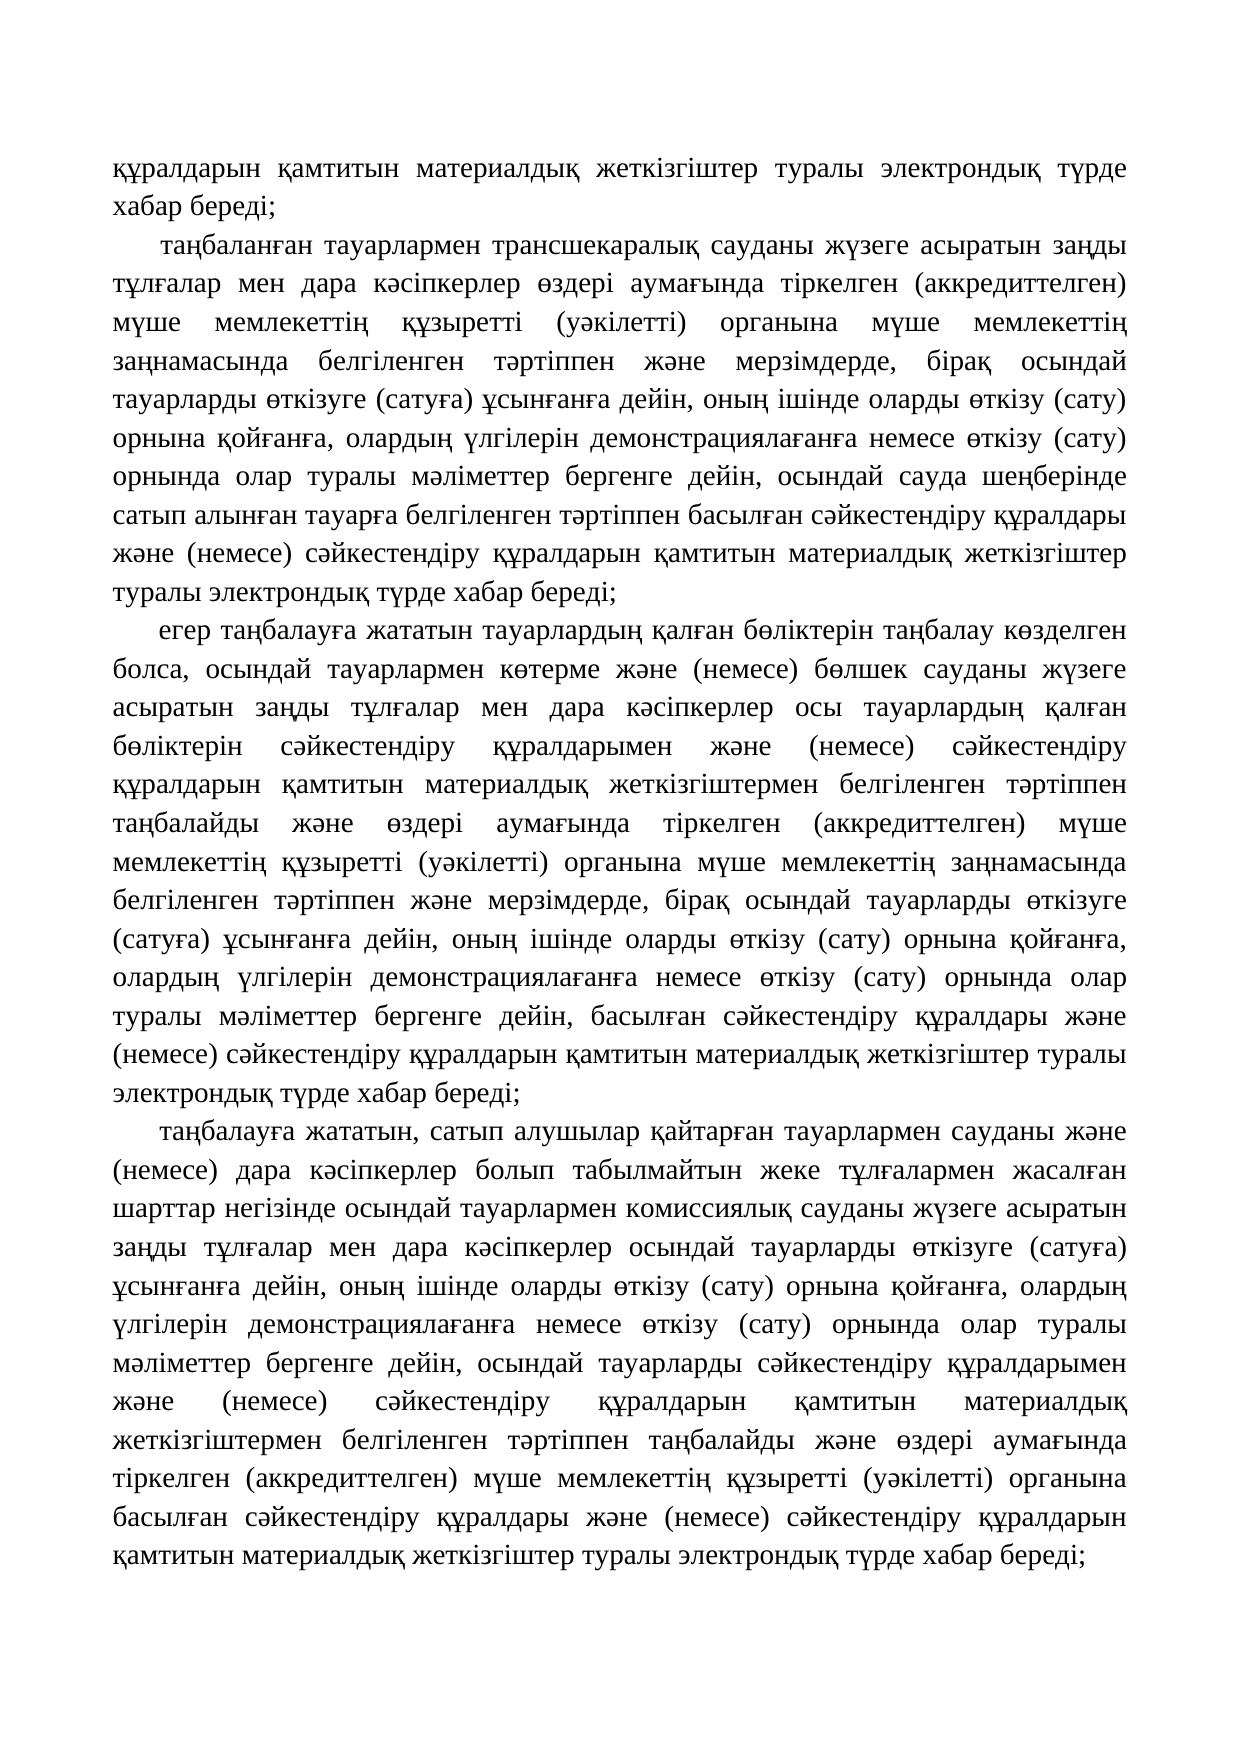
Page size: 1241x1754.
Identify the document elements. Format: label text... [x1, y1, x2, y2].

text егер таңбалауға жататын тауарлардың қалған бөліктерін таңбалау көзделген болса, осындай тауарлармен көтерме және (немесе) бөлшек сауданы жүзеге асыратын заңды тұлғалар мен дара кәсіпкерлер осы тауарлардың қалған бөліктерін сәйкестендіру құралдарымен және (немесе) сәйкестендіру құралдарын қамтитын материалдық жеткізгіштермен белгіленген тәртіппен таңбалайды және өздері аумағында тіркелген (аккредиттелген) мүше мемлекеттің құзыретті (уәкілетті) органына мүше мемлекеттің заңнамасында белгіленген тәртіппен және мерзімдерде, бірақ осындай тауарларды өткізуге (сатуға) ұсынғанға дейін, оның ішінде оларды өткізу (сату) орнына қойғанға, олардың үлгілерін демонстрациялағанға немесе өткізу (сату) орнында олар туралы мәліметтер бергенге дейін, басылған сәйкестендіру құралдары және (немесе) сәйкестендіру құралдарын қамтитын материалдық жеткізгіштер туралы электрондық түрде хабар береді; [112, 612, 1128, 1108]
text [112, 150, 1128, 222]
text таңбаланған тауарлармен трансшекаралық сауданы жүзеге асыратын заңды тұлғалар мен дара кәсіпкерлер өздері аумағында тіркелген (аккредиттелген) мүше мемлекеттің құзыретті (уәкілетті) органына мүше мемлекеттің заңнамасында белгіленген тәртіппен және мерзімдерде, бірақ осындай тауарларды өткізуге (сатуға) ұсынғанға дейін, оның ішінде оларды өткізу (сату) орнына қойғанға, олардың үлгілерін демонстрациялағанға немесе өткізу (сату) орнында олар туралы мәліметтер бергенге дейін, осындай сауда шеңберінде сатып алынған тауарға белгіленген тәртіппен басылған сәйкестендіру құралдары және (немесе) сәйкестендіру құралдарын қамтитын материалдық жеткізгіштер туралы электрондық түрде хабар береді; [112, 227, 1128, 607]
text таңбалауға жататын, сатып алушылар қайтарған тауарлармен сауданы және (немесе) дара кәсіпкерлер болып табылмайтын жеке тұлғалармен жасалған шарттар негізінде осындай тауарлармен комиссиялық сауданы жүзеге асыратын заңды тұлғалар мен дара кәсіпкерлер осындай тауарларды өткізуге (сатуға) ұсынғанға дейін, оның ішінде оларды өткізу (сату) орнына қойғанға, олардың үлгілерін демонстрациялағанға немесе өткізу (сату) орнында олар туралы мәліметтер бергенге дейін, осындай тауарларды сәйкестендіру құралдарымен және (немесе) сәйкестендіру құралдарын қамтитын материалдық жеткізгіштермен белгіленген тәртіппен таңбалайды және өздері аумағында тіркелген (аккредиттелген) мүше мемлекеттің құзыретті (уәкілетті) органына басылған сәйкестендіру құралдары және (немесе) сәйкестендіру құралдарын қамтитын материалдық жеткізгіштер туралы электрондық түрде хабар береді; [112, 1113, 1128, 1571]
